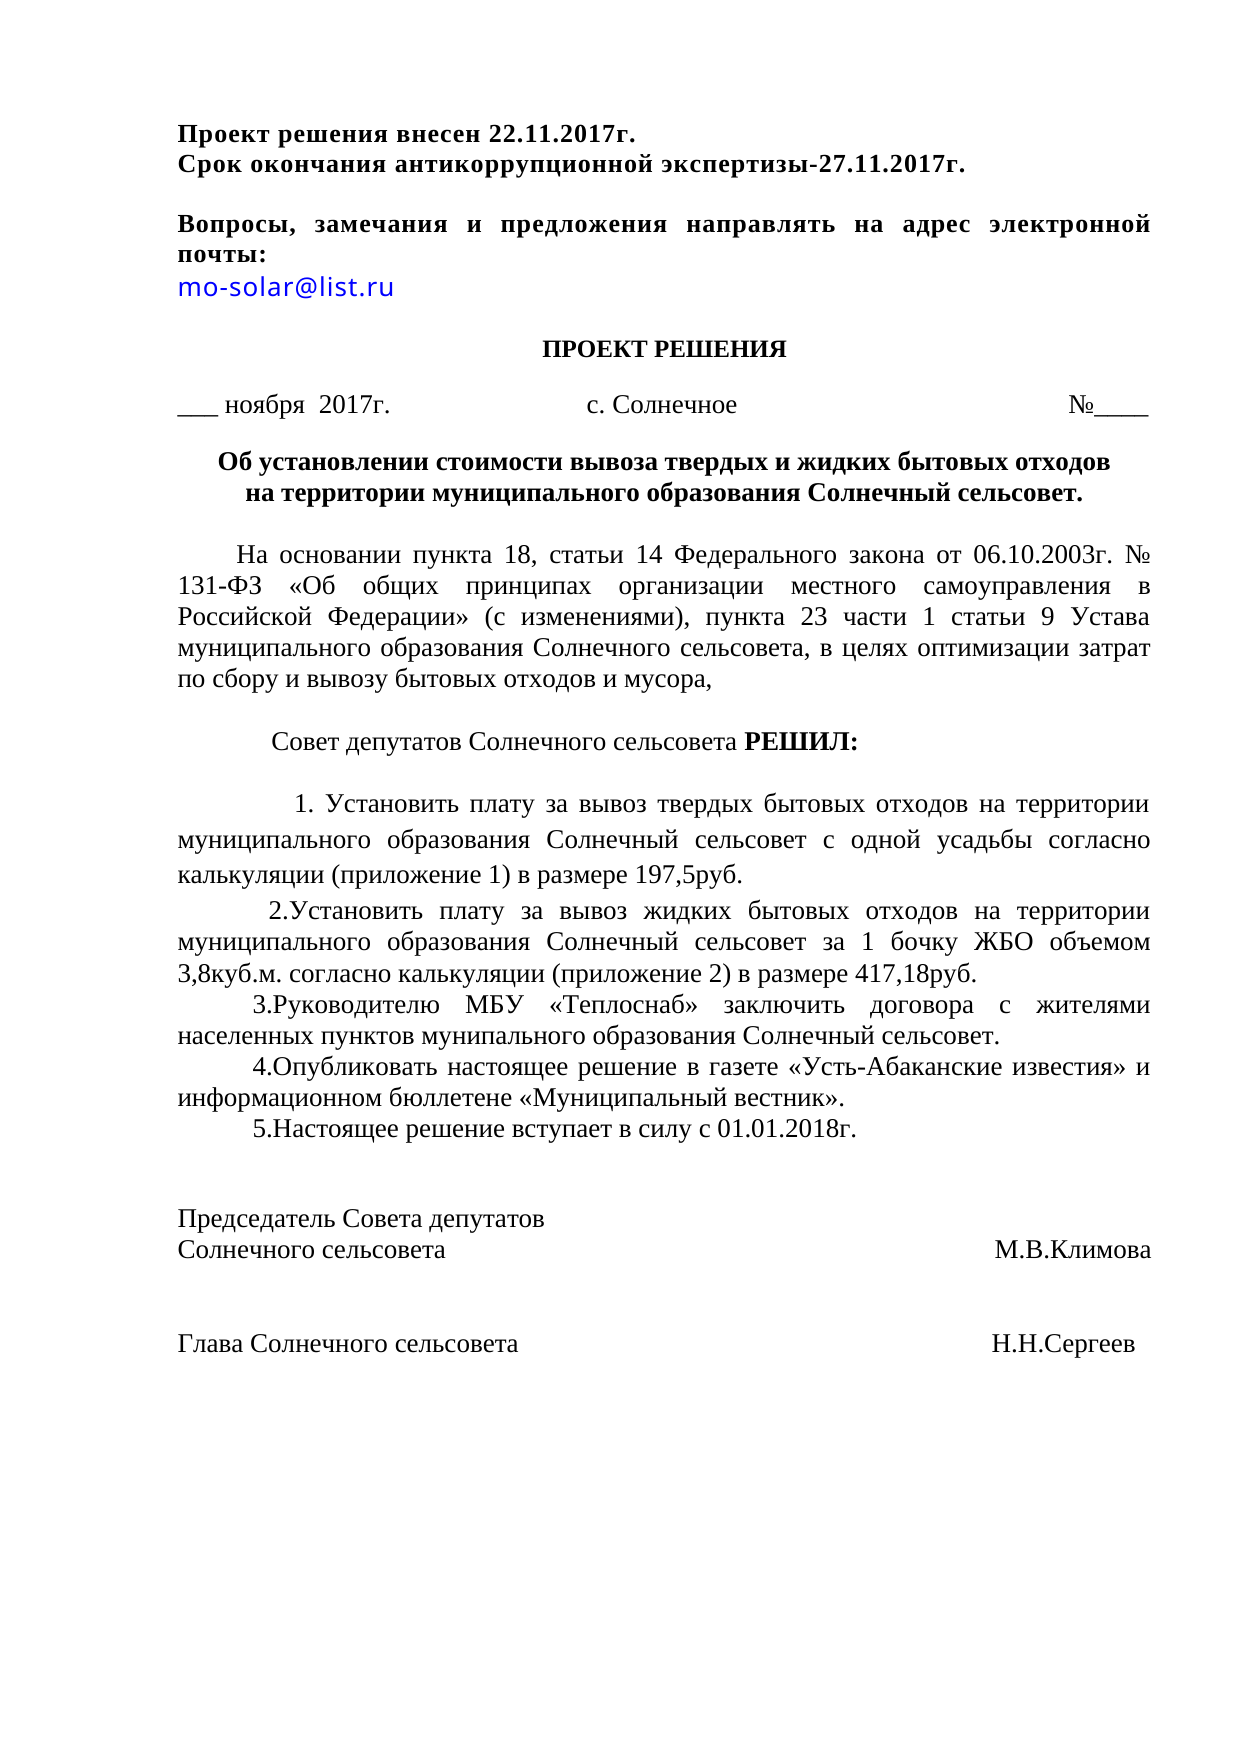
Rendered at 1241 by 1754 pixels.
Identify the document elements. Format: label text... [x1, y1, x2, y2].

text Совет депутатов Солнечного сельсовета РЕШИЛ: [177, 725, 1152, 756]
text На основании пункта 18, статьи 14 Федерального закона от 06.10.2003г. № 131-ФЗ «Об общих принципах организации местного самоуправления в Российской Федерации» (с изменениями), пункта 23 части 1 статьи 9 Устава муниципального образования Солнечного сельсовета, в целях оптимизации затрат по сбору и вывозу бытовых отходов и мусора, [177, 538, 1152, 694]
text Солнечного сельсовета М.В.Климова [177, 1233, 1152, 1264]
text на территории муниципального образования Солнечный сельсовет. [177, 476, 1152, 507]
text 1. Установить плату за вывоз твердых бытовых отходов на территории муниципального образования Солнечный сельсовет с одной усадьбы согласно калькуляции (приложение 1) в размере 197,5руб. [177, 787, 1152, 890]
text 2.Установить плату за вывоз жидких бытовых отходов на территории муниципального образования Солнечный сельсовет за 1 бочку ЖБО объемом 3,8куб.м. согласно калькуляции (приложение 2) в размере 417,18руб. [177, 894, 1152, 988]
text mo-solar@list.ru [177, 268, 1152, 304]
text Глава Солнечного сельсовета Н.Н.Сергеев [177, 1327, 1152, 1358]
text 5.Настоящее решение вступает в силу с 01.01.2018г. [177, 1112, 1152, 1143]
text 3.Руководителю МБУ «Теплоснаб» заключить договора с жителями населенных пунктов мунипального образования Солнечный сельсовет. [177, 988, 1152, 1050]
text 4.Опубликовать настоящее решение в газете «Усть-Абаканские известия» и информационном бюллетене «Муниципальный вестник». [177, 1050, 1152, 1112]
text Об установлении стоимости вывоза твердых и жидких бытовых отходов [177, 444, 1152, 476]
text Председатель Совета депутатов [177, 1202, 1152, 1233]
text Вопросы, замечания и предложения направлять на адрес электронной почты: [177, 208, 1152, 268]
text Срок окончания антикоррупционной экспертизы-27.11.2017г. [177, 148, 1152, 178]
text ПРОЕКТ РЕШЕНИЯ [177, 334, 1152, 363]
text Проект решения внесен 22.11.2017г. [177, 118, 1152, 148]
text ___ ноября 2017г. с. Солнечное №____ [177, 388, 1211, 419]
